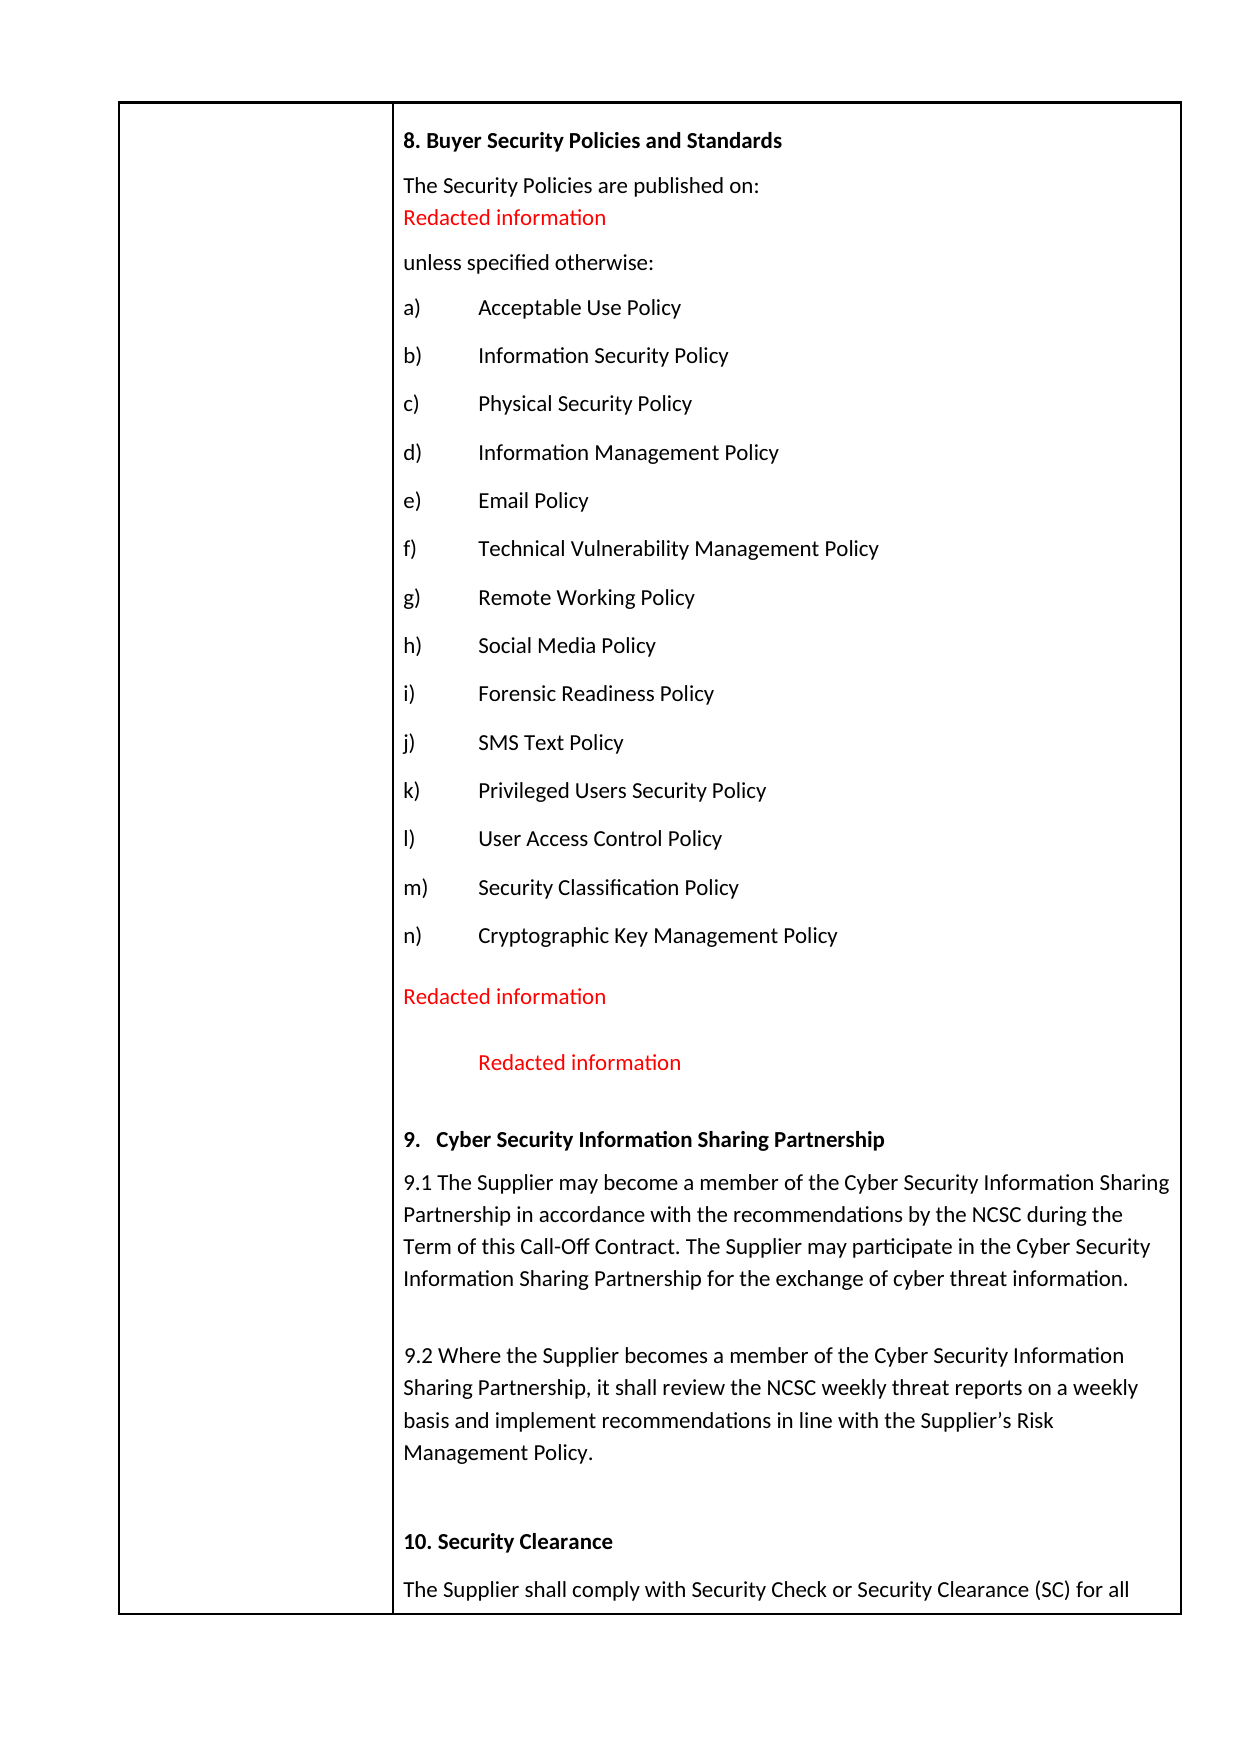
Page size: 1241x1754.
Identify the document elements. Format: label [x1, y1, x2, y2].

table_cell [394, 104, 1180, 1613]
table_cell [120, 104, 392, 1613]
